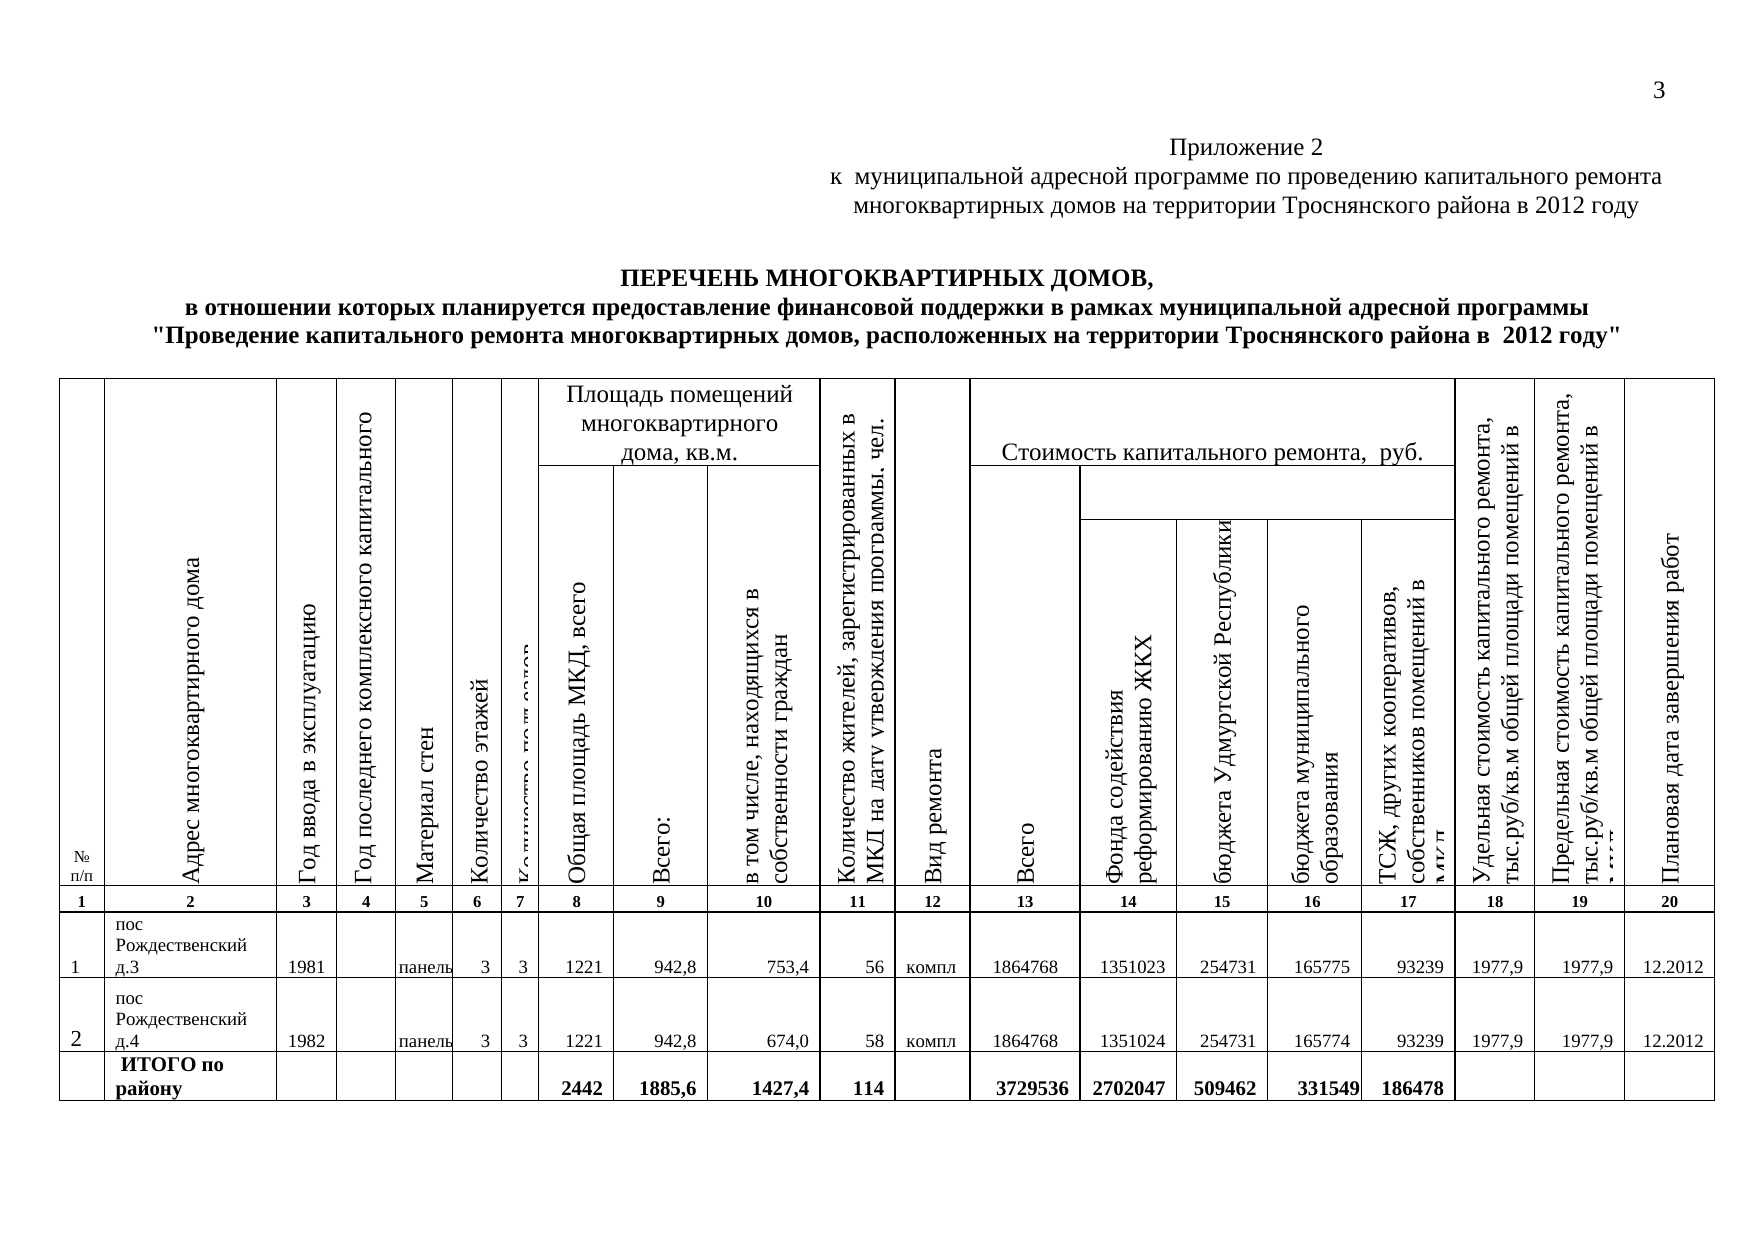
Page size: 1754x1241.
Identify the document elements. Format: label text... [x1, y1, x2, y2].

table_cell пос Рождественский д.3 [105, 913, 276, 977]
table_cell 12 [896, 886, 969, 911]
table_cell [453, 1052, 501, 1100]
table_cell [502, 1052, 538, 1100]
table_cell 1981 [277, 913, 336, 977]
table_cell 254731 [1177, 913, 1267, 977]
table_cell 16 [1268, 886, 1361, 911]
table_cell 3 [453, 913, 501, 977]
table_cell 3 [277, 886, 336, 911]
table_cell [1535, 1052, 1624, 1100]
table_cell ИТОГО по району [105, 1052, 276, 1100]
table_cell 1427,4 [708, 1052, 819, 1100]
table_cell 2702047 [1081, 1052, 1176, 1100]
table_cell 1977,9 [1456, 913, 1534, 977]
text к муниципальной адресной программе по проведению капитального ремонта [89, 161, 1665, 190]
table_cell 14 [1081, 886, 1176, 911]
table_cell 1351023 [1081, 913, 1176, 977]
table_cell Количество этажей [453, 379, 501, 885]
table_cell 942,8 [614, 913, 707, 977]
table_cell [896, 1052, 969, 1100]
table_cell [396, 1052, 452, 1100]
table_cell 18 [1456, 886, 1534, 911]
table_cell [277, 1052, 336, 1100]
table_cell 56 [821, 913, 894, 977]
table_cell 331549 [1268, 1052, 1361, 1100]
table_cell Плановая дата завершения работ [1625, 379, 1714, 885]
table_cell панель [396, 978, 452, 1051]
table_cell 9 [614, 886, 707, 911]
table_cell 5 [396, 886, 452, 911]
table_cell 3 [502, 978, 538, 1051]
table_cell 1977,9 [1535, 978, 1624, 1051]
table_cell 3729536 [971, 1052, 1079, 1100]
table_cell 11 [821, 886, 894, 911]
table_cell Предельная стоимость капитального ремонта, тыс.руб/кв.м общей площади помещений в МКД [1535, 379, 1624, 885]
table_cell Вид ремонта [896, 379, 969, 885]
table_cell 1977,9 [1535, 913, 1624, 977]
table_cell 3 [502, 913, 538, 977]
table_cell [1081, 466, 1454, 518]
table_cell 1982 [277, 978, 336, 1051]
table_cell [1625, 1052, 1714, 1100]
table_cell 1351024 [1081, 978, 1176, 1051]
table_cell Общая площадь МКД, всего [539, 466, 613, 885]
table_cell Удельная стоимость капитального ремонта, тыс.руб/кв.м общей площади помещений в МКД [1456, 379, 1534, 885]
table_cell 4 [337, 886, 395, 911]
table_cell 165774 [1268, 978, 1361, 1051]
table_cell 2442 [539, 1052, 613, 1100]
table_cell ТСЖ, других кооперативов, собственников помещений в МКД [1362, 520, 1454, 885]
table_cell 753,4 [708, 913, 819, 977]
table_cell 93239 [1362, 913, 1454, 977]
table_cell 1 [60, 913, 104, 977]
table_cell Фонда содействия реформированию ЖКХ [1081, 520, 1176, 885]
table_cell Всего [971, 466, 1079, 885]
table_cell 1885,6 [614, 1052, 707, 1100]
table_cell [60, 1052, 104, 1100]
table_cell компл [896, 978, 969, 1051]
table_cell 186478 [1362, 1052, 1454, 1100]
table_cell Год последнего комплексного капитального ремонта [337, 379, 395, 885]
table_cell 1977,9 [1456, 978, 1534, 1051]
table_cell 165775 [1268, 913, 1361, 977]
table_cell 15 [1177, 886, 1267, 911]
table_cell 12.2012 [1625, 913, 1714, 977]
table_cell [1456, 1052, 1534, 1100]
table_cell 7 [502, 886, 538, 911]
table_cell [337, 913, 395, 977]
table_cell 3 [453, 978, 501, 1051]
table_cell [337, 1052, 395, 1100]
table_cell 254731 [1177, 978, 1267, 1051]
table_cell 1221 [539, 978, 613, 1051]
table_cell 1864768 [971, 913, 1079, 977]
table_cell в том числе, находящихся в собственности граждан [708, 466, 819, 885]
table_cell 12.2012 [1625, 978, 1714, 1051]
table_cell пос Рождественский д.4 [105, 978, 276, 1051]
table_cell бюджета муниципального образования [1268, 520, 1361, 885]
table_cell 1864768 [971, 978, 1079, 1051]
table_cell 674,0 [708, 978, 819, 1051]
table_cell 1 [60, 886, 104, 911]
table_cell Материал стен [396, 379, 452, 885]
table_cell Стоимость капитального ремонта, руб. [971, 379, 1454, 465]
table_cell 1221 [539, 913, 613, 977]
table_cell 2 [105, 886, 276, 911]
text Приложение 2 [89, 132, 1665, 161]
table_cell Адрес многоквартирного дома [105, 379, 276, 885]
table_cell 10 [708, 886, 819, 911]
table_cell 942,8 [614, 978, 707, 1051]
table_cell Количество подъездов [502, 379, 538, 885]
table_cell 19 [1535, 886, 1624, 911]
table_cell 13 [971, 886, 1079, 911]
table_cell 58 [821, 978, 894, 1051]
table_cell бюджета Удмуртской Республики [1177, 520, 1267, 885]
text многоквартирных домов на территории Троснянского района в 2012 году [89, 190, 1665, 219]
table_cell панель [396, 913, 452, 977]
table_cell 93239 [1362, 978, 1454, 1051]
table_cell [337, 978, 395, 1051]
table_cell 17 [1362, 886, 1454, 911]
table_cell 8 [539, 886, 613, 911]
table_cell Площадь помещений многоквартирного дома, кв.м. [539, 379, 819, 465]
table_cell 20 [1625, 886, 1714, 911]
table_cell 509462 [1177, 1052, 1267, 1100]
table_cell Всего: [614, 466, 707, 885]
table_cell Количество жителей, зарегистрированных в МКД на дату утверждения программы, чел. [821, 379, 894, 885]
table_header ПЕРЕЧЕНЬ МНОГОКВАРТИРНЫХ ДОМОВ, в отношении которых планируется предоставление финансовой поддержки в рамках муниципальной адресной программы "Проведение капитального ремонта многоквартирных домов, расположенных на территории Троснянского района в 2012 году" [59, 219, 1715, 378]
table_cell компл [896, 913, 969, 977]
table_cell 2 [60, 978, 104, 1051]
table_cell 6 [453, 886, 501, 911]
table_cell 114 [821, 1052, 894, 1100]
table_cell Год ввода в эксплуатацию [277, 379, 336, 885]
table_cell № п/п [60, 379, 104, 885]
